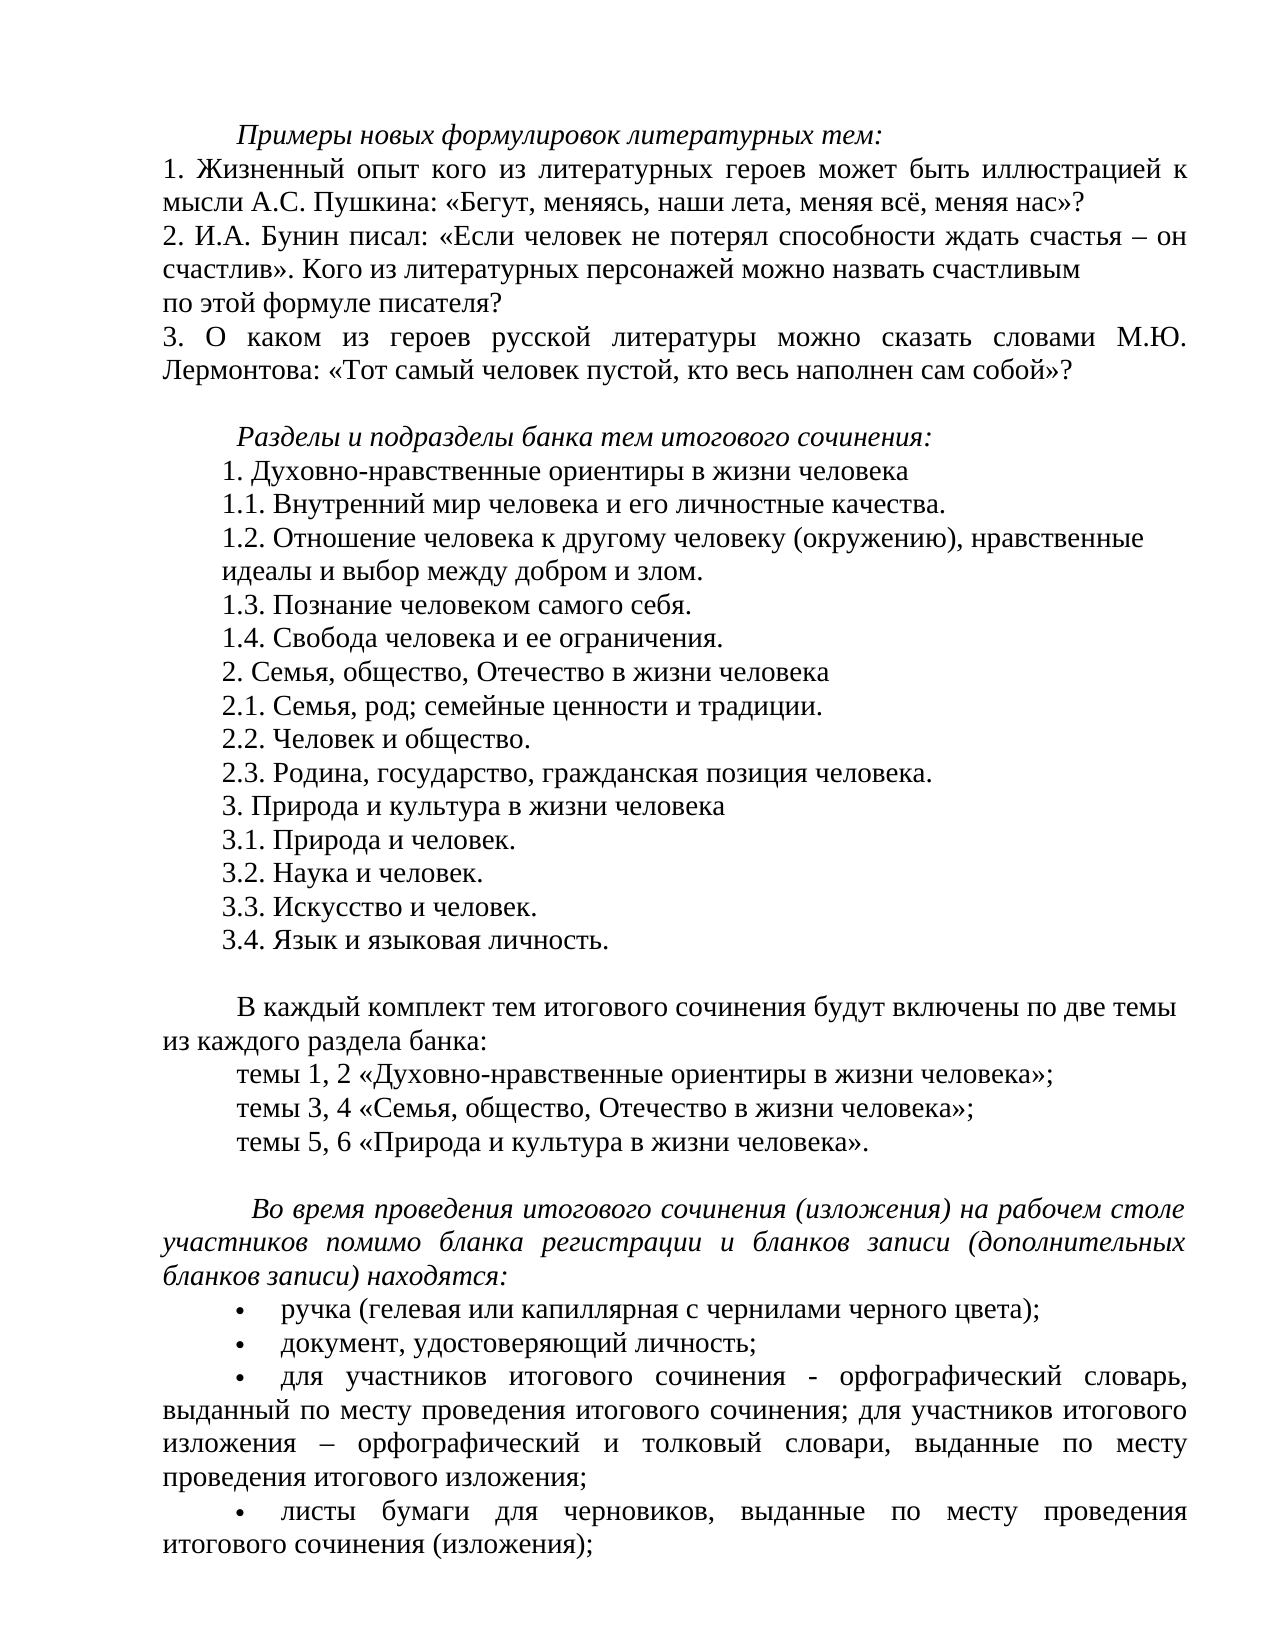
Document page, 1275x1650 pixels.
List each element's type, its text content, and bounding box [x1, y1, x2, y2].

text 3. О каком из героев русской литературы можно сказать словами М.Ю. Лермонтова: «Тот самый человек пустой, кто весь наполнен сам собой»? [162, 319, 1188, 386]
text В каждый комплект тем итогового сочинения будут включены по две темы [162, 989, 1188, 1023]
text Примеры новых формулировок литературных тем: [162, 117, 1188, 151]
text темы 1, 2 «Духовно-нравственные ориентиры в жизни человека»; [162, 1057, 1188, 1090]
text 1.1. Внутренний мир человека и его личностные качества. [162, 486, 1188, 520]
text 2. Семья, общество, Отечество в жизни человека [162, 654, 1188, 688]
text 1.4. Свобода человека и ее ограничения. [162, 621, 1188, 654]
text 2.1. Семья, род; семейные ценности и традиции. [162, 688, 1188, 721]
text 3. Природа и культура в жизни человека [162, 788, 1188, 822]
list ручка (гелевая или капиллярная с чернилами черного цвета); [162, 1291, 1188, 1325]
text 3.2. Наука и человек. [162, 855, 1188, 889]
list документ, удостоверяющий личность; [162, 1325, 1188, 1358]
text Разделы и подразделы банка тем итогового сочинения: [162, 419, 1188, 453]
text идеалы и выбор между добром и злом. [162, 553, 1188, 587]
text темы 5, 6 «Природа и культура в жизни человека». [162, 1124, 1188, 1157]
text 1. Духовно-нравственные ориентиры в жизни человека [162, 453, 1188, 486]
text 2. И.А. Бунин писал: «Если человек не потерял способности ждать счастья – он счастлив». Кого из литературных персонажей можно назвать счастливым [162, 218, 1188, 285]
list для участников итогового сочинения - орфографический словарь, выданный по месту проведения итогового сочинения; для участников итогового изложения – орфографический и толковый словари, выданные по месту проведения итогового изложения; [162, 1358, 1188, 1493]
text 1. Жизненный опыт кого из литературных героев может быть иллюстрацией к мысли А.С. Пушкина: «Бегут, меняясь, наши лета, меняя всё, меняя нас»? [162, 151, 1188, 218]
list листы бумаги для черновиков, выданные по месту проведения итогового сочинения (изложения); [162, 1493, 1188, 1560]
text 3.4. Язык и языковая личность. [162, 922, 1188, 956]
text 1.2. Отношение человека к другому человеку (окружению), нравственные [162, 520, 1188, 553]
text 1.3. Познание человеком самого себя. [162, 587, 1188, 621]
text темы 3, 4 «Семья, общество, Отечество в жизни человека»; [162, 1090, 1188, 1124]
text из каждого раздела банка: [162, 1023, 1188, 1057]
text 3.1. Природа и человек. [162, 822, 1188, 855]
text 2.2. Человек и общество. [162, 721, 1188, 755]
text 2.3. Родина, государство, гражданская позиция человека. [162, 755, 1188, 788]
text 3.3. Искусство и человек. [162, 889, 1188, 922]
text Во время проведения итогового сочинения (изложения) на рабочем столе участников помимо бланка регистрации и бланков записи (дополнительных бланков записи) находятся: [162, 1191, 1188, 1291]
text по этой формуле писателя? [162, 285, 1188, 319]
